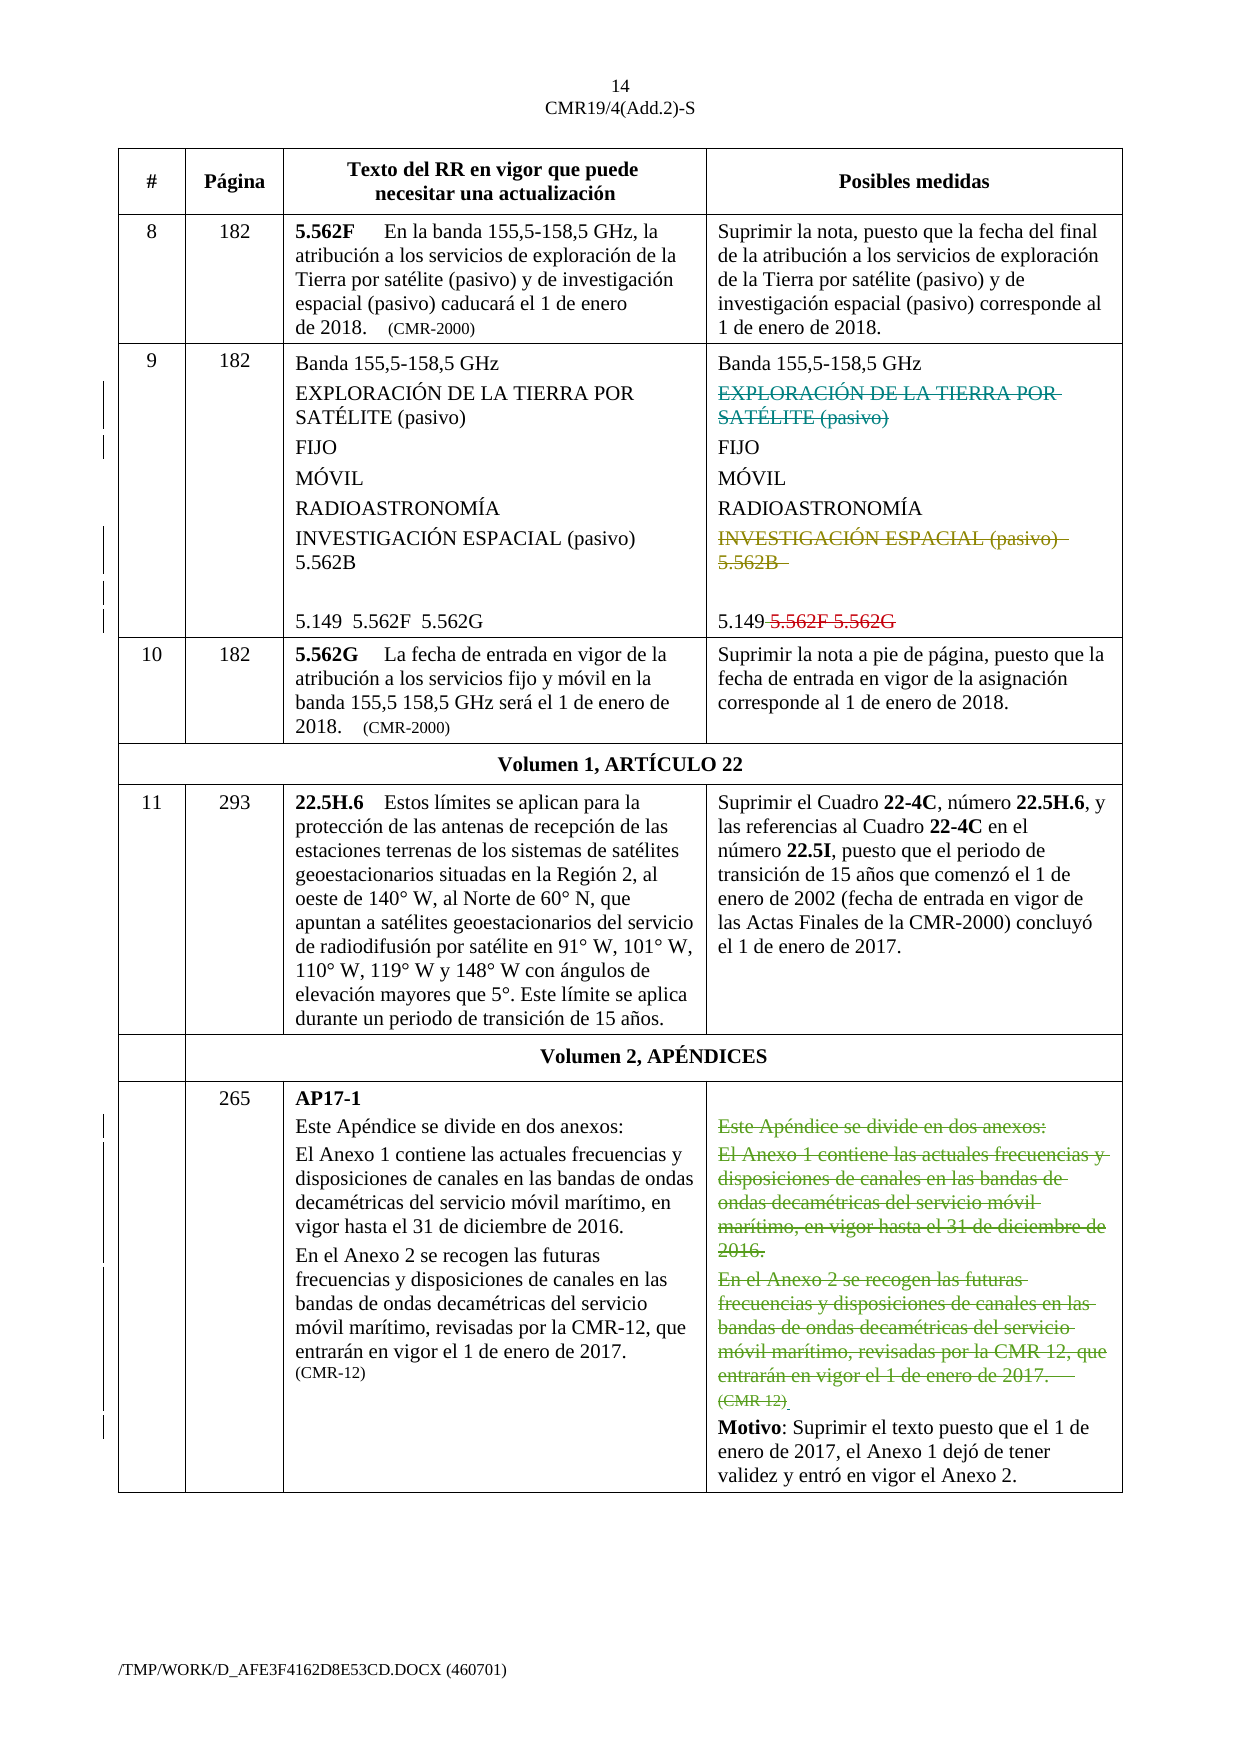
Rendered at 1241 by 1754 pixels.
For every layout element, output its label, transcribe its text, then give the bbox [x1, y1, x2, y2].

table_cell Suprimir la nota, puesto que la fecha del final de la atribución a los servicios de exploración de la Tierra por satélite (pasivo) y de investigación espacial (pasivo) corresponde al 1 de enero de 2018. [707, 215, 1122, 343]
table_cell 8 [119, 215, 185, 343]
table_cell 5.562G La fecha de entrada en vigor de la atribución a los servicios fijo y móvil en la banda 155,5 158,5 GHz será el 1 de enero de 2018. (CMR-2000) [284, 638, 706, 743]
table_cell 293 [186, 785, 283, 1034]
table_cell [119, 1082, 185, 1492]
table_cell Suprimir el Cuadro 22-4C, número 22.5H.6, y las referencias al Cuadro 22-4C en el número 22.5I, puesto que el periodo de transición de 15 años que comenzó el 1 de enero de 2002 (fecha de entrada en vigor de las Actas Finales de la CMR-2000) concluyó el 1 de enero de 2017. [707, 785, 1122, 1034]
table_header Página [186, 149, 283, 213]
table_cell AP17-1 Este Apéndice se divide en dos anexos: El Anexo 1 contiene las actuales frecuencias y disposiciones de canales en las bandas de ondas decamétricas del servicio móvil marítimo, en vigor hasta el 31 de diciembre de 2016. En el Anexo 2 se recogen las futuras frecuencias y disposiciones de canales en las bandas de ondas decamétricas del servicio móvil marítimo, revisadas por la CMR-12, que entrarán en vigor el 1 de enero de 2017. (CMR-12) [284, 1082, 706, 1492]
table_header Texto del RR en vigor que puede necesitar una actualización [284, 149, 706, 213]
table_header # [119, 149, 185, 213]
table_cell Banda 155,5-158,5 GHz EXPLORACIÓN DE LA TIERRA POR SATÉLITE (pasivo) FIJO MÓVIL RADIOASTRONOMÍA INVESTIGACIÓN ESPACIAL (pasivo) 5.562B 5.149 5.562F 5.562G [284, 344, 706, 637]
table_cell [119, 1035, 185, 1081]
table_cell 182 [186, 344, 283, 637]
table_cell 182 [186, 638, 283, 743]
table_cell Motivo: Suprimir el texto puesto que el 1 de enero de 2017, el Anexo 1 dejó de tener validez y entró en vigor el Anexo 2. [707, 1082, 1122, 1492]
table_cell 5.562F En la banda 155,5-158,5 GHz, la atribución a los servicios de exploración de la Tierra por satélite (pasivo) y de investigación espacial (pasivo) caducará el 1 de enero de 2018. (CMR-2000) [284, 215, 706, 343]
table_cell 22.5H.6 Estos límites se aplican para la protección de las antenas de recepción de las estaciones terrenas de los sistemas de satélites geoestacionarios situadas en la Región 2, al oeste de 140° W, al Norte de 60° N, que apuntan a satélites geoestacionarios del servicio de radiodifusión por satélite en 91° W, 101° W, 110° W, 119° W y 148° W con ángulos de elevación mayores que 5°. Este límite se aplica durante un periodo de transición de 15 años. [284, 785, 706, 1034]
table_cell Banda 155,5-158,5 GHz FIJO MÓVIL RADIOASTRONOMÍA 5.149 [707, 344, 1122, 637]
table_cell 265 [186, 1082, 283, 1492]
table_cell Volumen 2, APÉNDICES [186, 1035, 1122, 1081]
table_cell Suprimir la nota a pie de página, puesto que la fecha de entrada en vigor de la asignación corresponde al 1 de enero de 2018. [707, 638, 1122, 743]
table_cell 182 [186, 215, 283, 343]
table_cell 10 [119, 638, 185, 743]
table_cell 9 [119, 344, 185, 637]
table_header Posibles medidas [707, 149, 1122, 213]
table_cell Volumen 1, ARTÍCULO 22 [119, 744, 1122, 784]
table_cell 11 [119, 785, 185, 1034]
